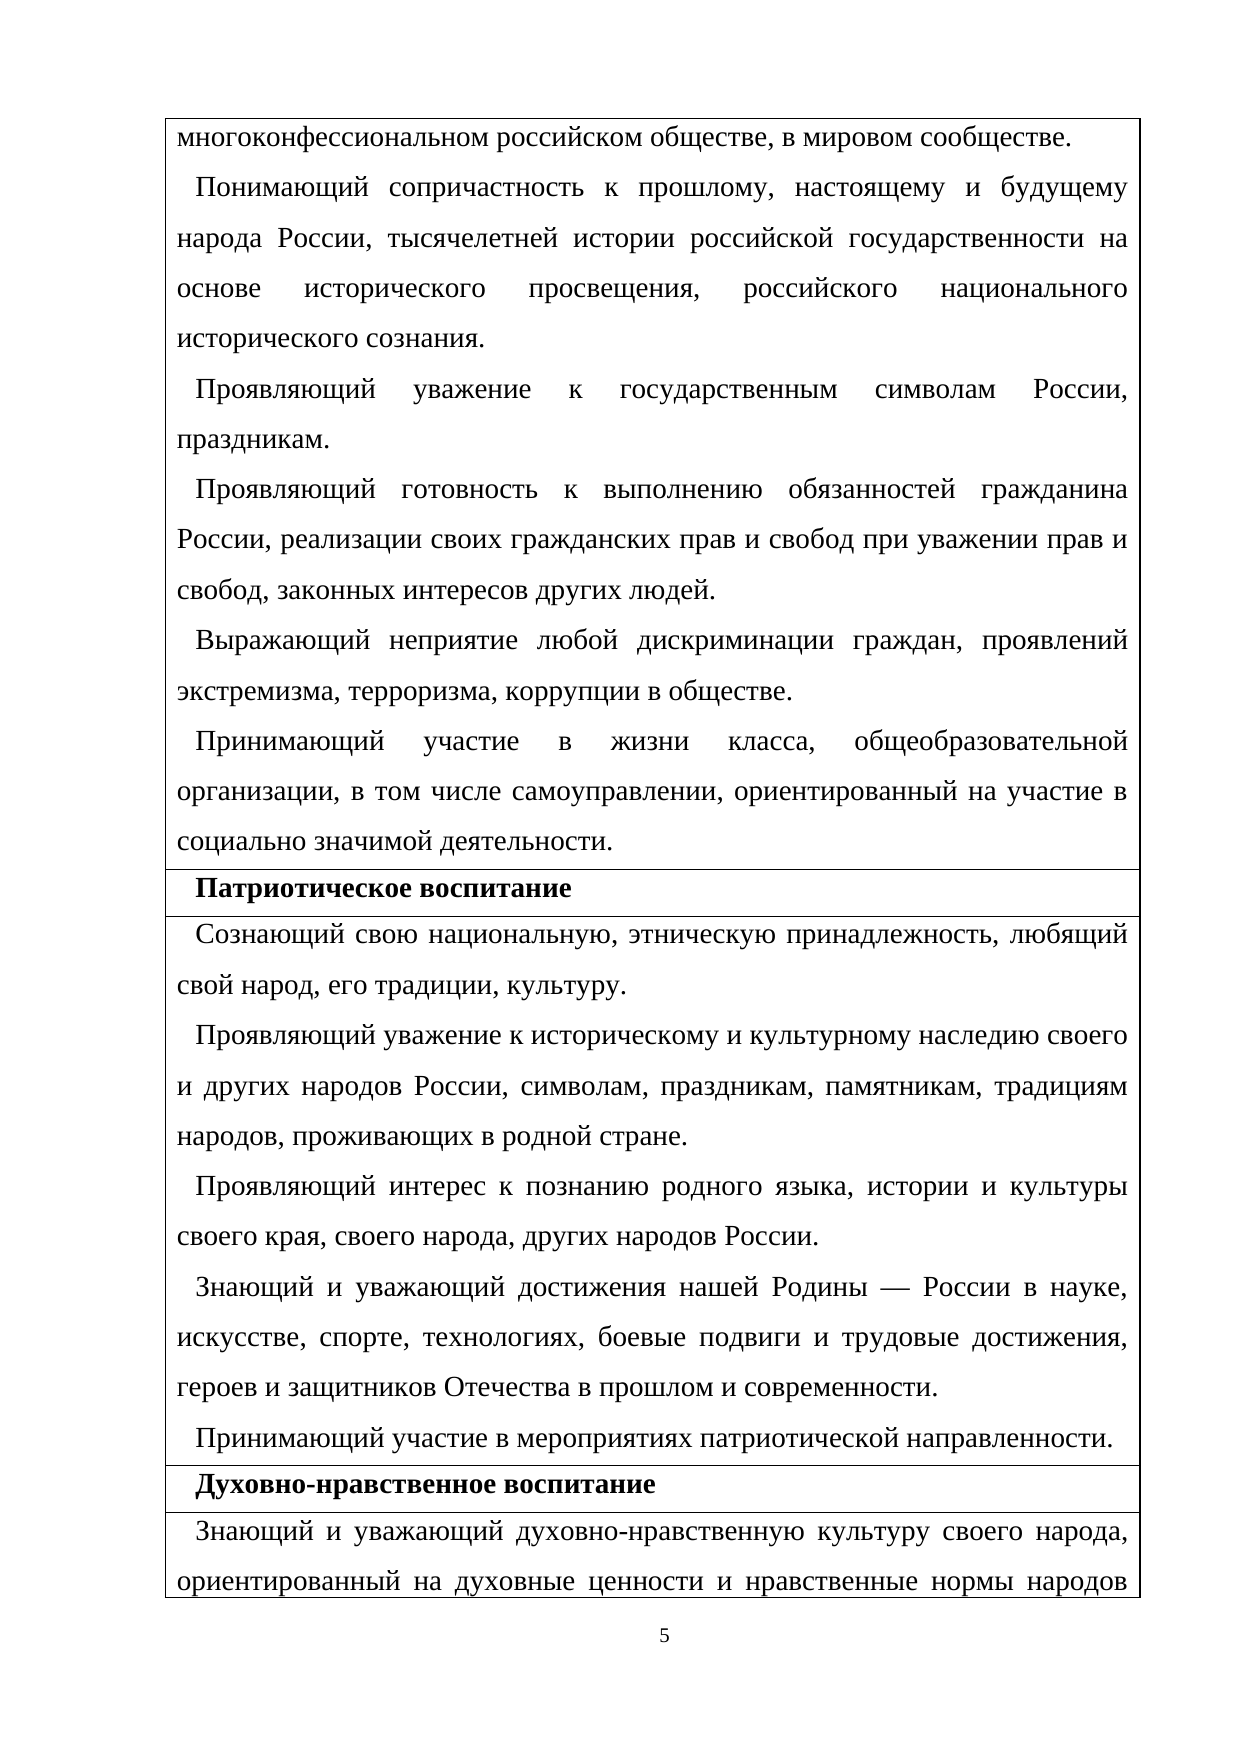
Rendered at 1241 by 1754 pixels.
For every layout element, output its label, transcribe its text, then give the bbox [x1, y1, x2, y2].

table_cell Сознающий свою национальную, этническую принадлежность, любящий свой народ, его традиции, культуру. Проявляющий уважение к историческому и культурному наследию своего и других народов России, символам, праздникам, памятникам, традициям народов, проживающих в родной стране. Проявляющий интерес к познанию родного языка, истории и культуры своего края, своего народа, других народов России. Знающий и уважающий достижения нашей Родины — России в науке, искусстве, спорте, технологиях, боевые подвиги и трудовые достижения, героев и защитников Отечества в прошлом и современности. Принимающий участие в мероприятиях патриотической направленности. [166, 917, 1139, 1465]
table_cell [166, 1513, 1139, 1597]
table_cell Патриотическое воспитание [166, 870, 1139, 916]
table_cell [166, 119, 1139, 869]
table_cell Духовно-нравственное воспитание [166, 1466, 1139, 1512]
